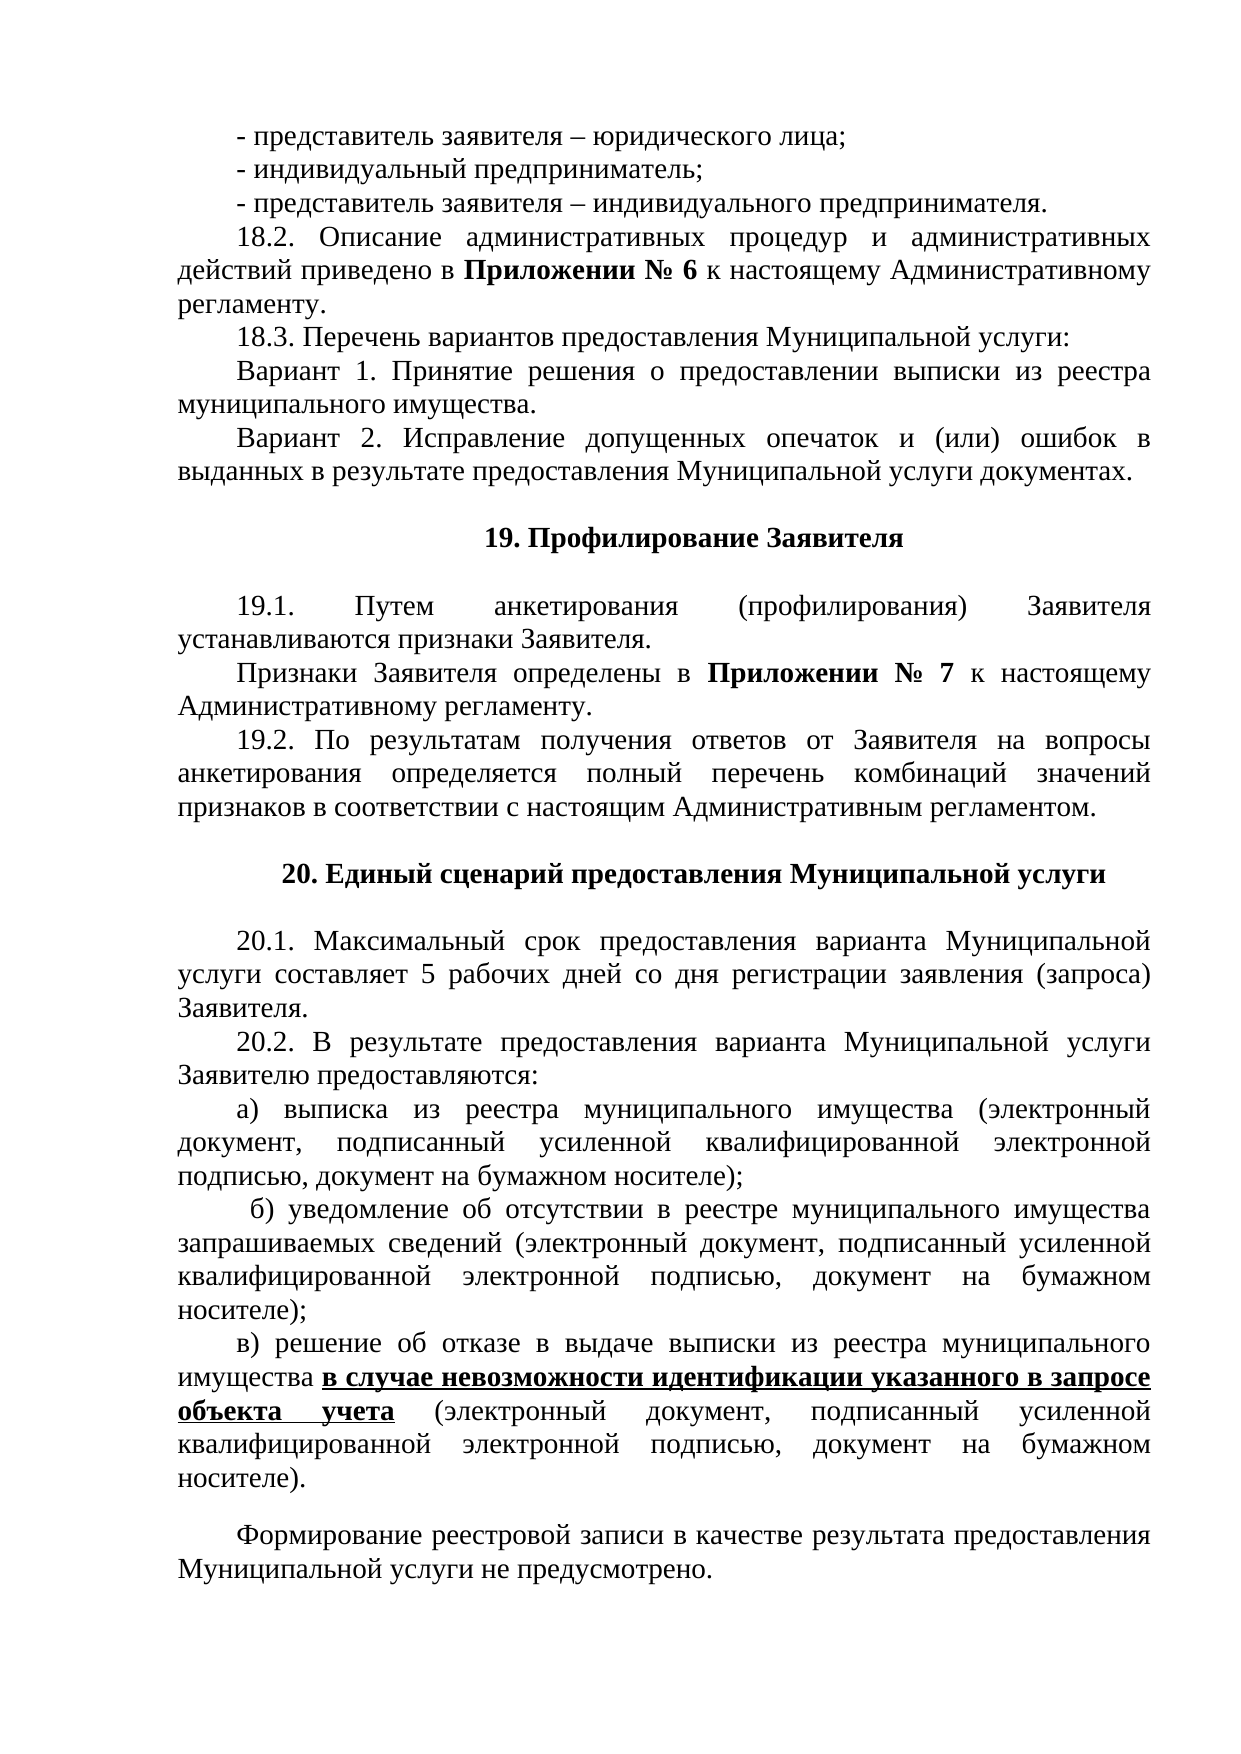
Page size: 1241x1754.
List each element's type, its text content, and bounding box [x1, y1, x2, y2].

list в) решение об отказе в выдаче выписки из реестра муниципального имущества в случае невозможности идентификации указанного в запросе объекта учета (электронный документ, подписанный усиленной квалифицированной электронной подписью, документ на бумажном носителе). [177, 1326, 1152, 1493]
list 19. Профилирование Заявителя [177, 521, 1152, 554]
list 19.2. По результатам получения ответов от Заявителя на вопросы анкетирования определяется полный перечень комбинаций значений признаков в соответствии с настоящим Административным регламентом. [177, 722, 1152, 822]
list Признаки Заявителя определены в Приложении № 7 к настоящему Административному регламенту. [177, 655, 1152, 722]
list Вариант 1. Принятие решения о предоставлении выписки из реестра муниципального имущества. [177, 353, 1152, 420]
list а) выписка из реестра муниципального имущества (электронный документ, подписанный усиленной квалифицированной электронной подписью, документ на бумажном носителе); [177, 1091, 1152, 1191]
list - индивидуальный предприниматель; [177, 152, 1152, 185]
list Формирование реестровой записи в качестве результата предоставления Муниципальной услуги не предусмотрено. [177, 1517, 1152, 1584]
list б) уведомление об отсутствии в реестре муниципального имущества запрашиваемых сведений (электронный документ, подписанный усиленной квалифицированной электронной подписью, документ на бумажном носителе); [177, 1191, 1152, 1326]
list 20.1. Максимальный срок предоставления варианта Муниципальной услуги составляет 5 рабочих дней со дня регистрации заявления (запроса) Заявителя. [177, 923, 1152, 1024]
list 18.2. Описание административных процедур и административных действий приведено в Приложении № 6 к настоящему Административному регламенту. [177, 219, 1152, 319]
list 18.3. Перечень вариантов предоставления Муниципальной услуги: [177, 319, 1152, 353]
list 20.2. В результате предоставления варианта Муниципальной услуги Заявителю предоставляются: [177, 1024, 1152, 1091]
list Вариант 2. Исправление допущенных опечаток и (или) ошибок в выданных в результате предоставления Муниципальной услуги документах. [177, 420, 1152, 487]
list 20. Единый сценарий предоставления Муниципальной услуги [177, 856, 1152, 889]
list 19.1. Путем анкетирования (профилирования) Заявителя устанавливаются признаки Заявителя. [177, 588, 1152, 655]
list - представитель заявителя – юридического лица; [177, 118, 1152, 152]
list - представитель заявителя – индивидуального предпринимателя. [177, 185, 1152, 219]
